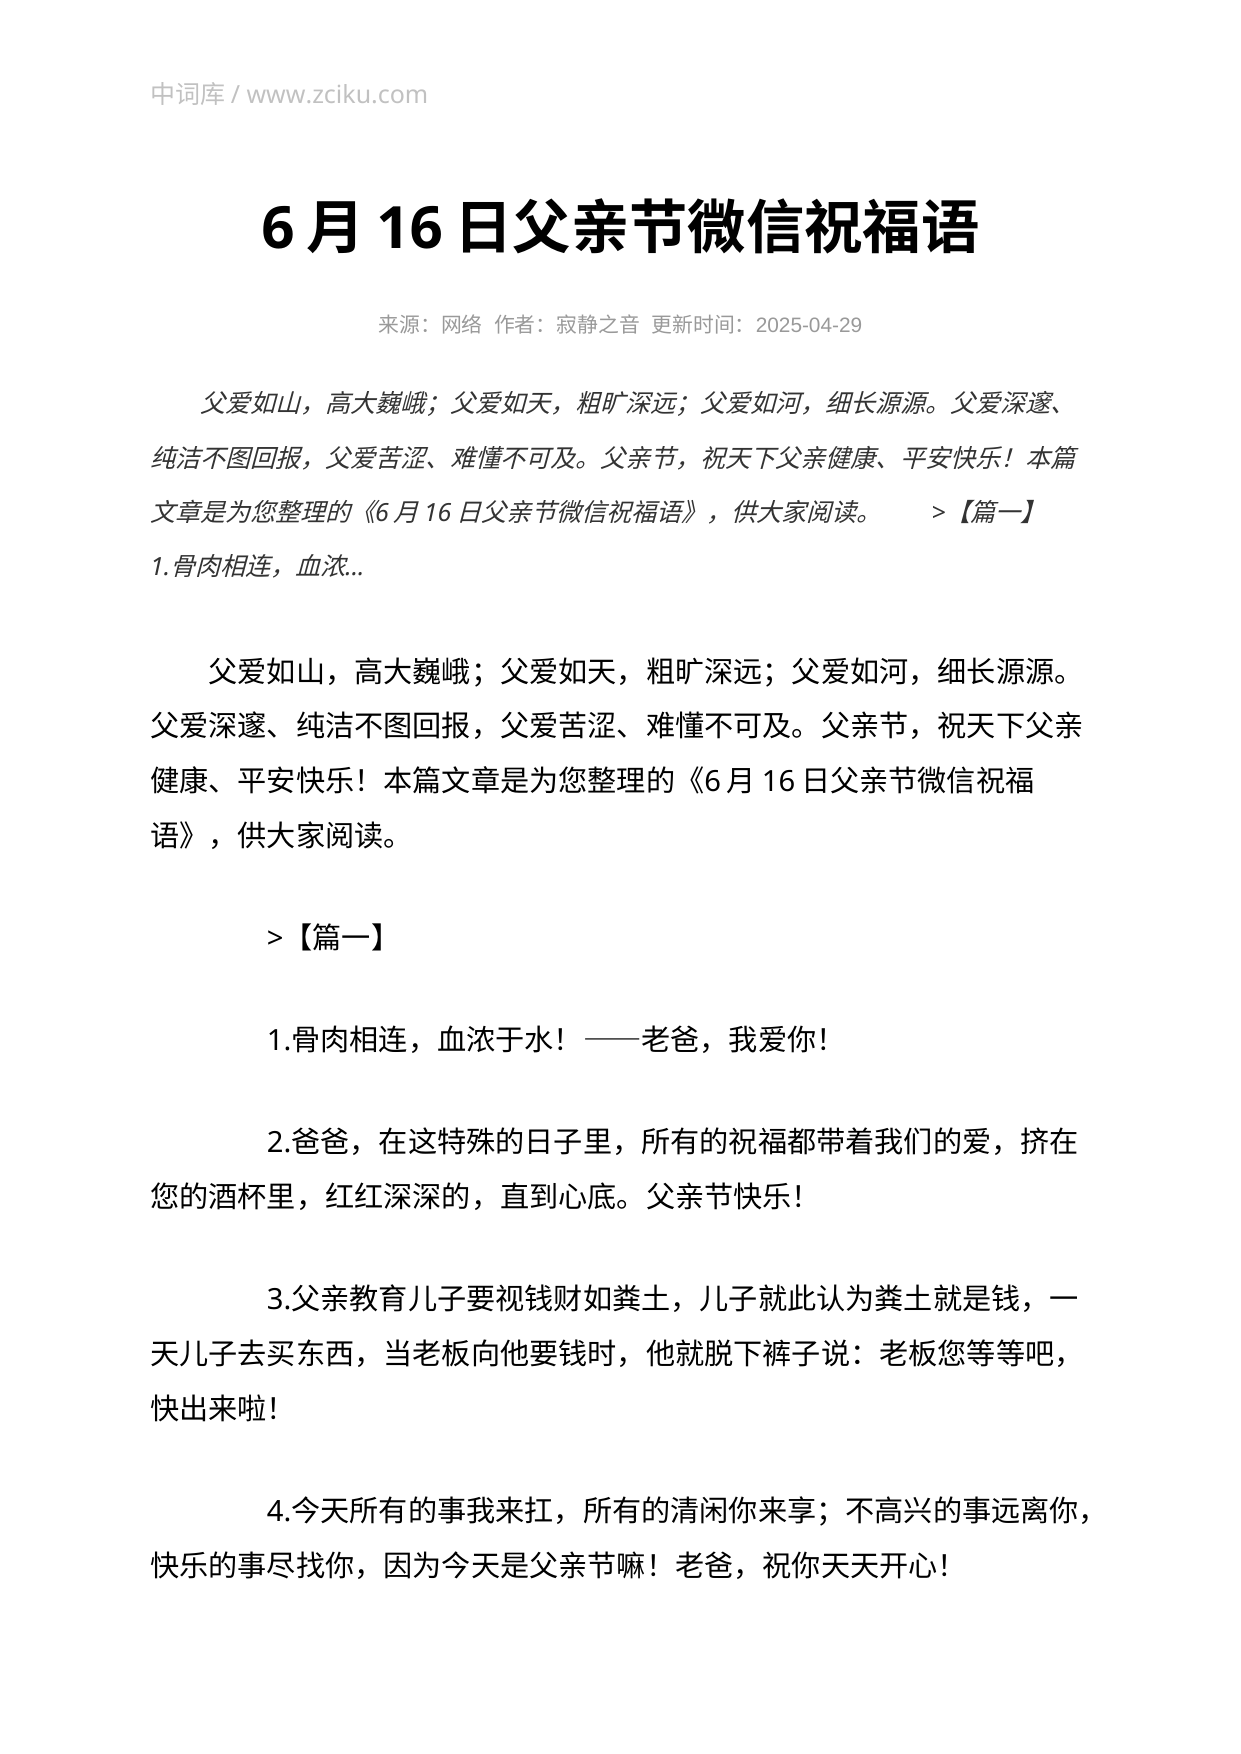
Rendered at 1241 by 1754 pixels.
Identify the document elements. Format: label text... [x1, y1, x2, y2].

text 2.爸爸，在这特殊的日子里，所有的祝福都带着我们的爱，挤在您的酒杯里，红红深深的，直到心底。父亲节快乐！ [150, 1119, 1090, 1216]
text 父爱如山，高大巍峨；父爱如天，粗旷深远；父爱如河，细长源源。父爱深邃、纯洁不图回报，父爱苦涩、难懂不可及。父亲节，祝天下父亲健康、平安快乐！本篇文章是为您整理的《6月16日父亲节微信祝福语》，供大家阅读。 [150, 648, 1090, 855]
text 3.父亲教育儿子要视钱财如粪土，儿子就此认为粪土就是钱，一天儿子去买东西，当老板向他要钱时，他就脱下裤子说：老板您等等吧，快出来啦！ [150, 1275, 1090, 1428]
subtitle 6月16日父亲节微信祝福语 [150, 181, 1090, 266]
text 1.骨肉相连，血浓于水！——老爸，我爱你！ [150, 1017, 1090, 1059]
text 父爱如山，高大巍峨；父爱如天，粗旷深远；父爱如河，细长源源。父爱深邃、纯洁不图回报，父爱苦涩、难懂不可及。父亲节，祝天下父亲健康、平安快乐！本篇文章是为您整理的《6月16日父亲节微信祝福语》，供大家阅读。 >【篇一】 1.骨肉相连，血浓... [150, 384, 1090, 583]
text >【篇一】 [150, 915, 1090, 957]
text 来源：网络 作者：寂静之音 更新时间：2025-04-29 [150, 313, 1090, 337]
text 4.今天所有的事我来扛，所有的清闲你来享；不高兴的事远离你，快乐的事尽找你，因为今天是父亲节嘛！老爸，祝你天天开心！ [150, 1487, 1090, 1584]
